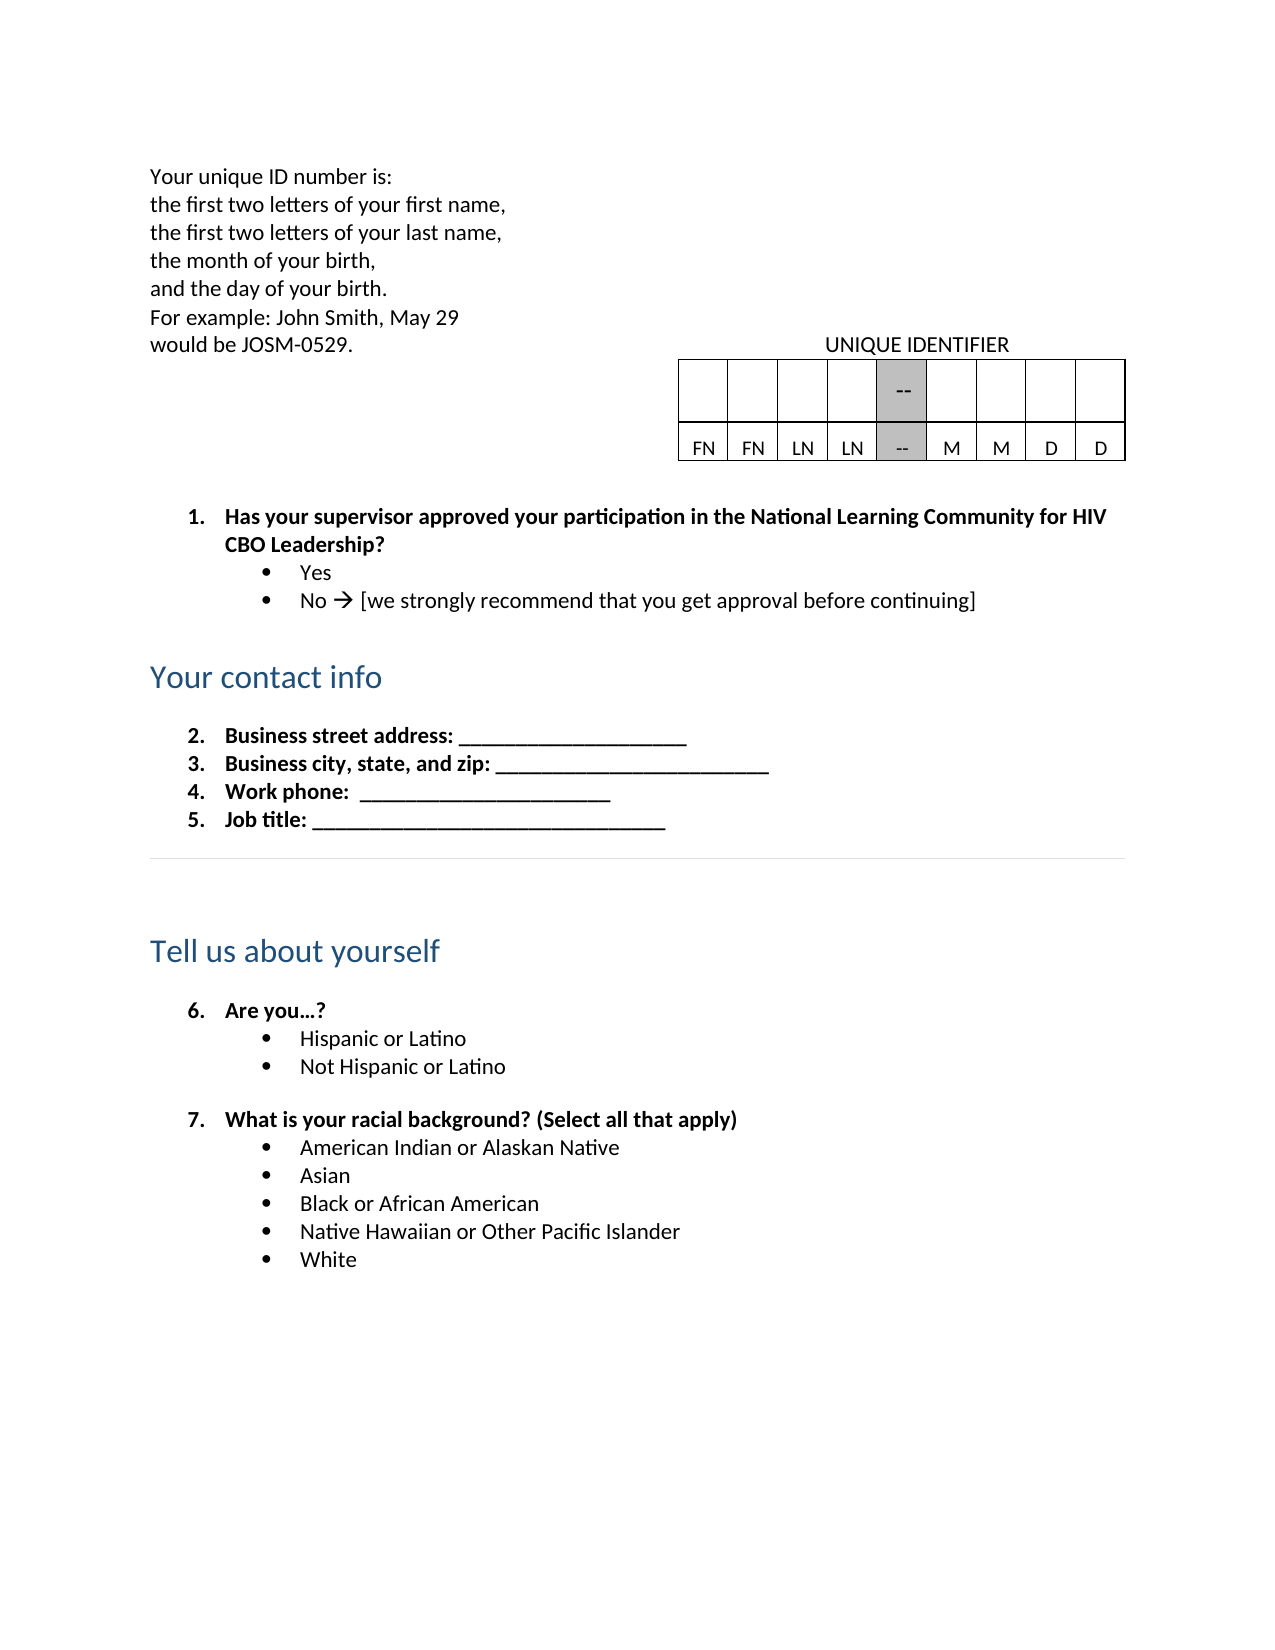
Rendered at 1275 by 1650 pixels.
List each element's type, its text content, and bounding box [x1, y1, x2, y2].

table_header [679, 360, 727, 421]
list Black or African American [262, 1189, 1125, 1217]
table_cell FN [679, 423, 727, 460]
table_cell D [1076, 423, 1124, 460]
table_header [778, 360, 827, 421]
list Not Hispanic or Latino [262, 1052, 1125, 1080]
table_cell -- [877, 423, 926, 460]
list Asian [262, 1161, 1125, 1189]
table_header [1026, 360, 1075, 421]
list No [we strongly recommend that you get approval before continuing] [262, 586, 1125, 614]
table_header -- [877, 360, 926, 421]
list Yes [262, 558, 1125, 586]
subtitle Tell us about yourself [150, 930, 1125, 971]
list Native Hawaiian or Other Pacific Islander [262, 1217, 1125, 1245]
table_cell LN [828, 423, 876, 460]
list Are you…? [187, 996, 1125, 1024]
table_header [1076, 360, 1124, 421]
table_header [728, 360, 777, 421]
table_cell M [977, 423, 1025, 460]
list Has your supervisor approved your participation in the National Learning Community for HIV CBO Leadership? [187, 502, 1125, 558]
table_header [977, 360, 1025, 421]
table_cell D [1026, 423, 1075, 460]
text Your unique ID number is: the first two letters of your first name, the first two letters of your last name, the month of your birth, and the day of your birth. For example: John Smith, May 29 would be JOSM-0529. UNIQUE IDENTIFIER [150, 162, 1125, 359]
list Work phone: ______________________ [187, 777, 1125, 805]
list White [262, 1245, 1125, 1273]
list Business city, state, and zip: ________________________ [187, 749, 1125, 777]
list Job title: _______________________________ [187, 805, 1125, 833]
table_header [828, 360, 876, 421]
list What is your racial background? (Select all that apply) [187, 1105, 1125, 1133]
list Business street address: ____________________ [187, 721, 1125, 749]
list American Indian or Alaskan Native [262, 1133, 1125, 1161]
table_header [927, 360, 976, 421]
subtitle Your contact info [150, 656, 1125, 696]
table_cell LN [778, 423, 827, 460]
table_cell M [927, 423, 976, 460]
table_cell FN [728, 423, 777, 460]
list Hispanic or Latino [262, 1024, 1125, 1052]
